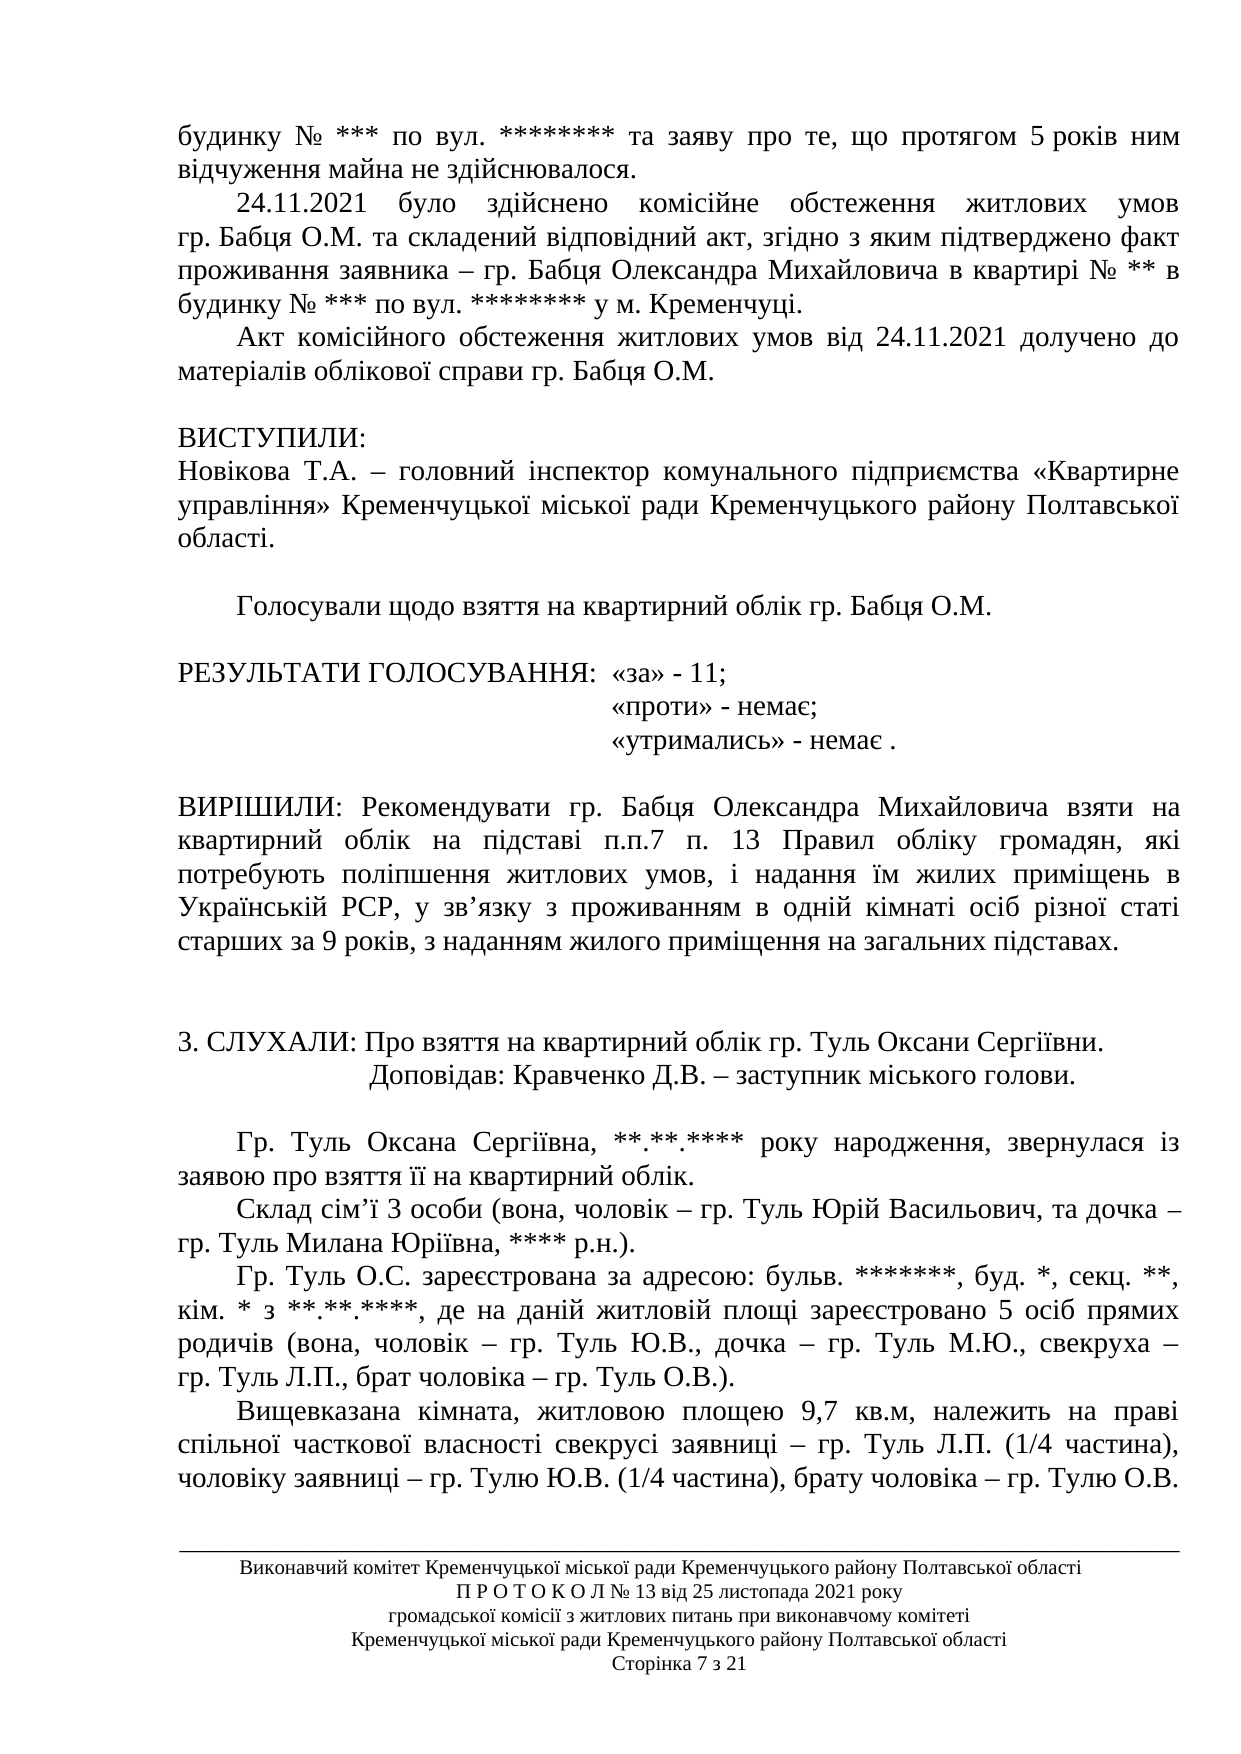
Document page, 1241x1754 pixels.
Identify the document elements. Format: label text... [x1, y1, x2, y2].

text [177, 1393, 1180, 1493]
text ВИСТУПИЛИ: [177, 420, 1180, 453]
text Гр. Туль О.С. зареєстрована за адресою: бульв. *******, буд. *, секц. **, кім. * з **.**.****, де на даній житловій площі зареєстровано 5 осіб прямих родичів (вона, чоловік – гр. Туль Ю.В., дочка – гр. Туль М.Ю., свекруха – гр. Туль Л.П., брат чоловіка – гр. Туль О.В.). [177, 1258, 1180, 1393]
text 24.11.2021 було здійснено комісійне обстеження житлових умов гр. Бабця О.М. та складений відповідний акт, згідно з яким підтверджено факт проживання заявника – гр. Бабця Олександра Михайловича в квартирі № ** в будинку № *** по вул. ******** у м. Кременчуці. [177, 185, 1180, 319]
text «утримались» - немає . [177, 722, 1171, 755]
text 3. СЛУХАЛИ: Про взяття на квартирний облік гр. Туль Оксани Сергіївни. [177, 1024, 1181, 1057]
text «проти» - немає; [177, 688, 1171, 722]
text Новікова Т.А. – головний інспектор комунального підприємства «Квартирне управління» Кременчуцької міської ради Кременчуцького району Полтавської області. [177, 453, 1180, 554]
text ВИРІШИЛИ: Рекомендувати гр. Бабця Олександра Михайловича взяти на квартирний облік на підставі п.п.7 п. 13 Правил обліку громадян, які потребують поліпшення житлових умов, і надання їм жилих приміщень в Українській РСР, у зв’язку з проживанням в одній кімнаті осіб різної статі старших за 9 років, з наданням жилого приміщення на загальних підставах. [177, 789, 1181, 957]
text РЕЗУЛЬТАТИ ГОЛОСУВАННЯ: «за» - 11; [177, 655, 1181, 688]
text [177, 118, 1180, 185]
text Голосували щодо взяття на квартирний облік гр. Бабця О.М. [177, 588, 1180, 621]
text Гр. Туль Оксана Сергіївна, **.**.**** року народження, звернулася із заявою про взяття її на квартирний облік. [177, 1124, 1181, 1191]
text Акт комісійного обстеження житлових умов від 24.11.2021 долучено до матеріалів облікової справи гр. Бабця О.М. [177, 319, 1180, 386]
text Склад сім’ї 3 особи (вона, чоловік – гр. Туль Юрій Васильович, та дочка – гр. Туль Милана Юріївна, **** р.н.). [177, 1191, 1181, 1258]
text Доповідав: Кравченко Д.В. – заступник міського голови. [369, 1057, 1181, 1091]
